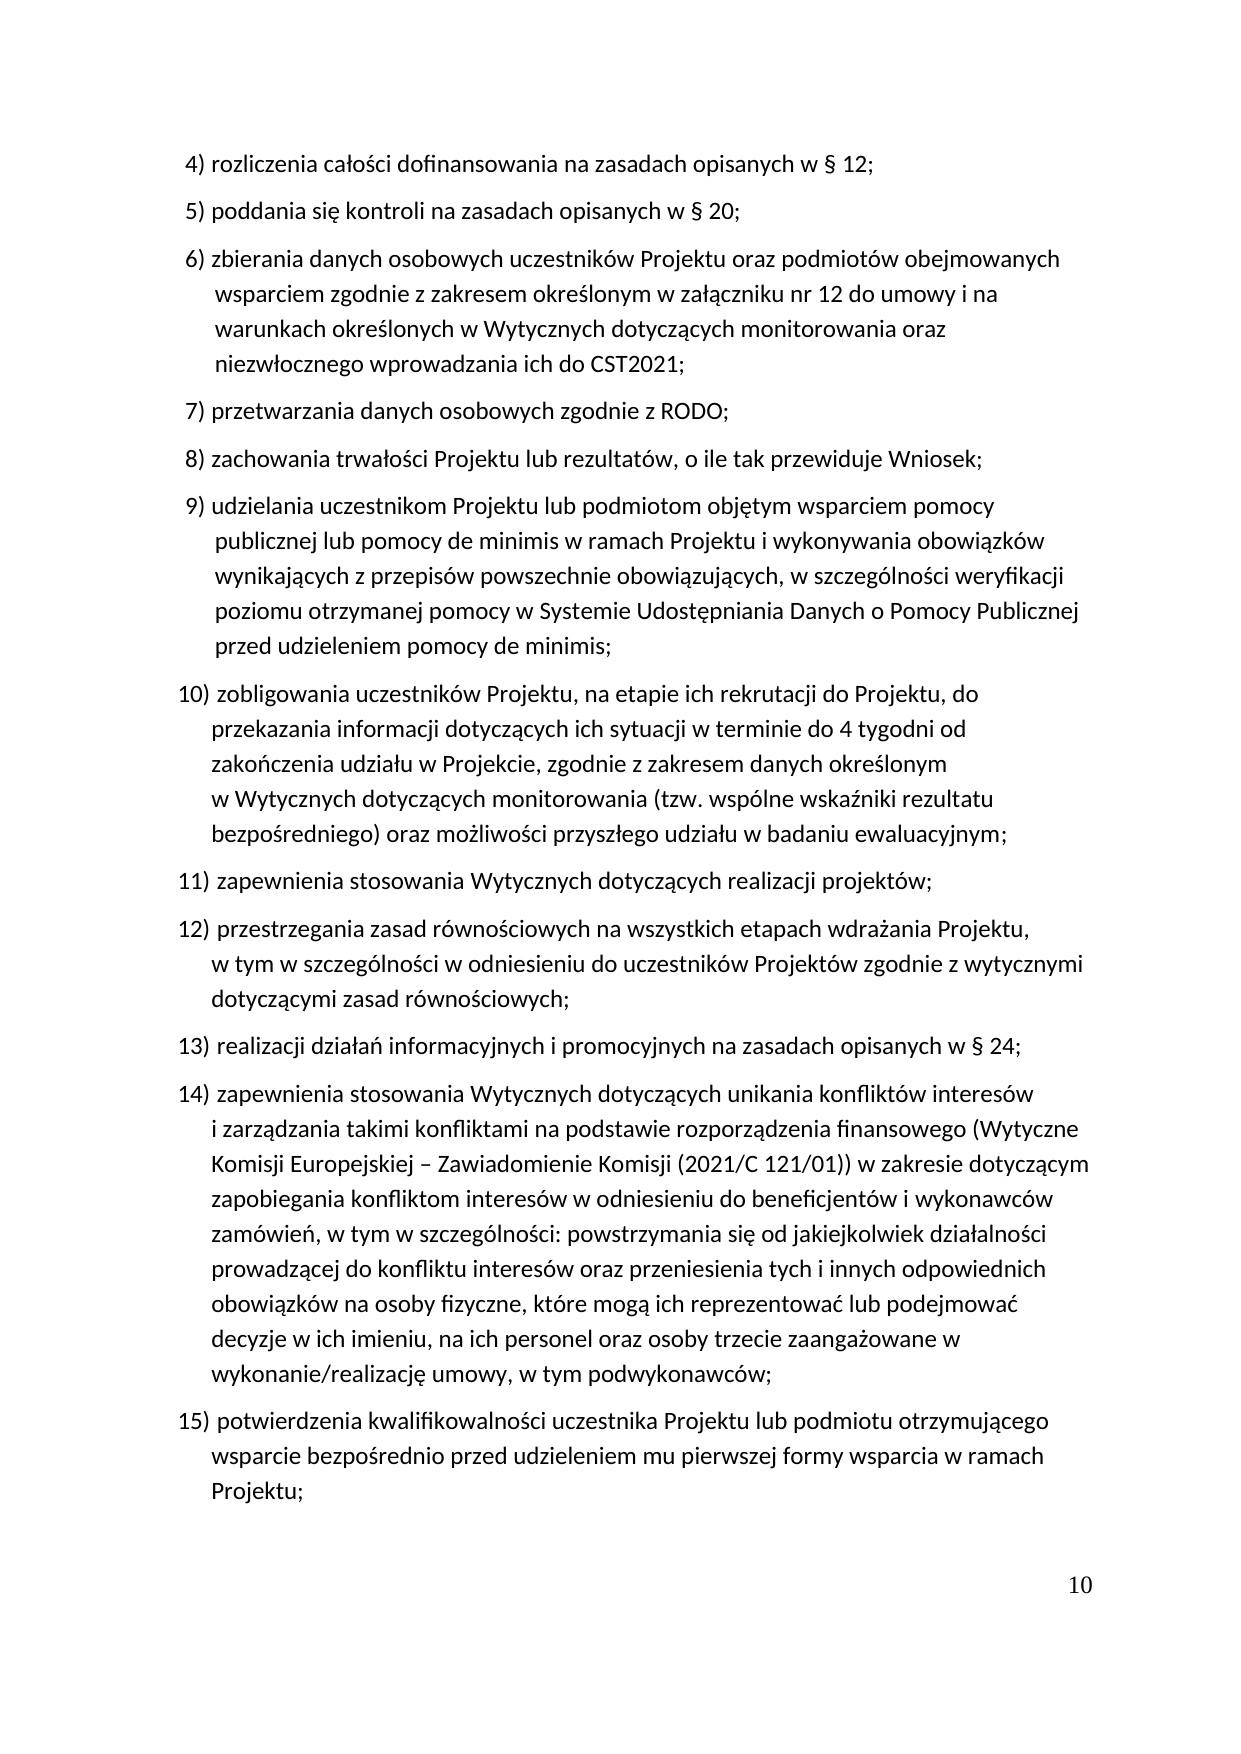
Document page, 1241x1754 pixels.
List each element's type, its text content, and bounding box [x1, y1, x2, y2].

list realizacji działań informacyjnych i promocyjnych na zasadach opisanych w § 24; [177, 1030, 1092, 1061]
list zbierania danych osobowych uczestników Projektu oraz podmiotów obejmowanych wsparciem zgodnie z zakresem określonym w załączniku nr 12 do umowy i na warunkach określonych w Wytycznych dotyczących monitorowania oraz niezwłocznego wprowadzania ich do CST2021; [185, 243, 1092, 378]
list przetwarzania danych osobowych zgodnie z RODO; [185, 395, 1092, 426]
list przestrzegania zasad równościowych na wszystkich etapach wdrażania Projektu, w tym w szczególności w odniesieniu do uczestników Projektów zgodnie z wytycznymi dotyczącymi zasad równościowych; [177, 913, 1092, 1013]
list poddania się kontroli na zasadach opisanych w § 20; [185, 195, 1092, 226]
list udzielania uczestnikom Projektu lub podmiotom objętym wsparciem pomocy publicznej lub pomocy de minimis w ramach Projektu i wykonywania obowiązków wynikających z przepisów powszechnie obowiązujących, w szczególności weryfikacji poziomu otrzymanej pomocy w Systemie Udostępniania Danych o Pomocy Publicznej przed udzieleniem pomocy de minimis; [185, 490, 1092, 661]
list rozliczenia całości dofinansowania na zasadach opisanych w § 12; [185, 148, 1092, 178]
list zobligowania uczestników Projektu, na etapie ich rekrutacji do Projektu, do przekazania informacji dotyczących ich sytuacji w terminie do 4 tygodni od zakończenia udziału w Projekcie, zgodnie z zakresem danych określonym w Wytycznych dotyczących monitorowania (tzw. wspólne wskaźniki rezultatu bezpośredniego) oraz możliwości przyszłego udziału w badaniu ewaluacyjnym; [177, 678, 1092, 848]
list potwierdzenia kwalifikowalności uczestnika Projektu lub podmiotu otrzymującego wsparcie bezpośrednio przed udzieleniem mu pierwszej formy wsparcia w ramach Projektu; [177, 1405, 1092, 1506]
list zapewnienia stosowania Wytycznych dotyczących unikania konfliktów interesów i zarządzania takimi konfliktami na podstawie rozporządzenia finansowego (Wytyczne Komisji Europejskiej – Zawiadomienie Komisji (2021/C 121/01)) w zakresie dotyczącym zapobiegania konfliktom interesów w odniesieniu do beneficjentów i wykonawców zamówień, w tym w szczególności: powstrzymania się od jakiejkolwiek działalności prowadzącej do konfliktu interesów oraz przeniesienia tych i innych odpowiednich obowiązków na osoby fizyczne, które mogą ich reprezentować lub podejmować decyzje w ich imieniu, na ich personel oraz osoby trzecie zaangażowane w wykonanie/realizację umowy, w tym podwykonawców; [177, 1078, 1092, 1388]
list zachowania trwałości Projektu lub rezultatów, o ile tak przewiduje Wniosek; [185, 443, 1092, 473]
list zapewnienia stosowania Wytycznych dotyczących realizacji projektów; [177, 865, 1092, 896]
